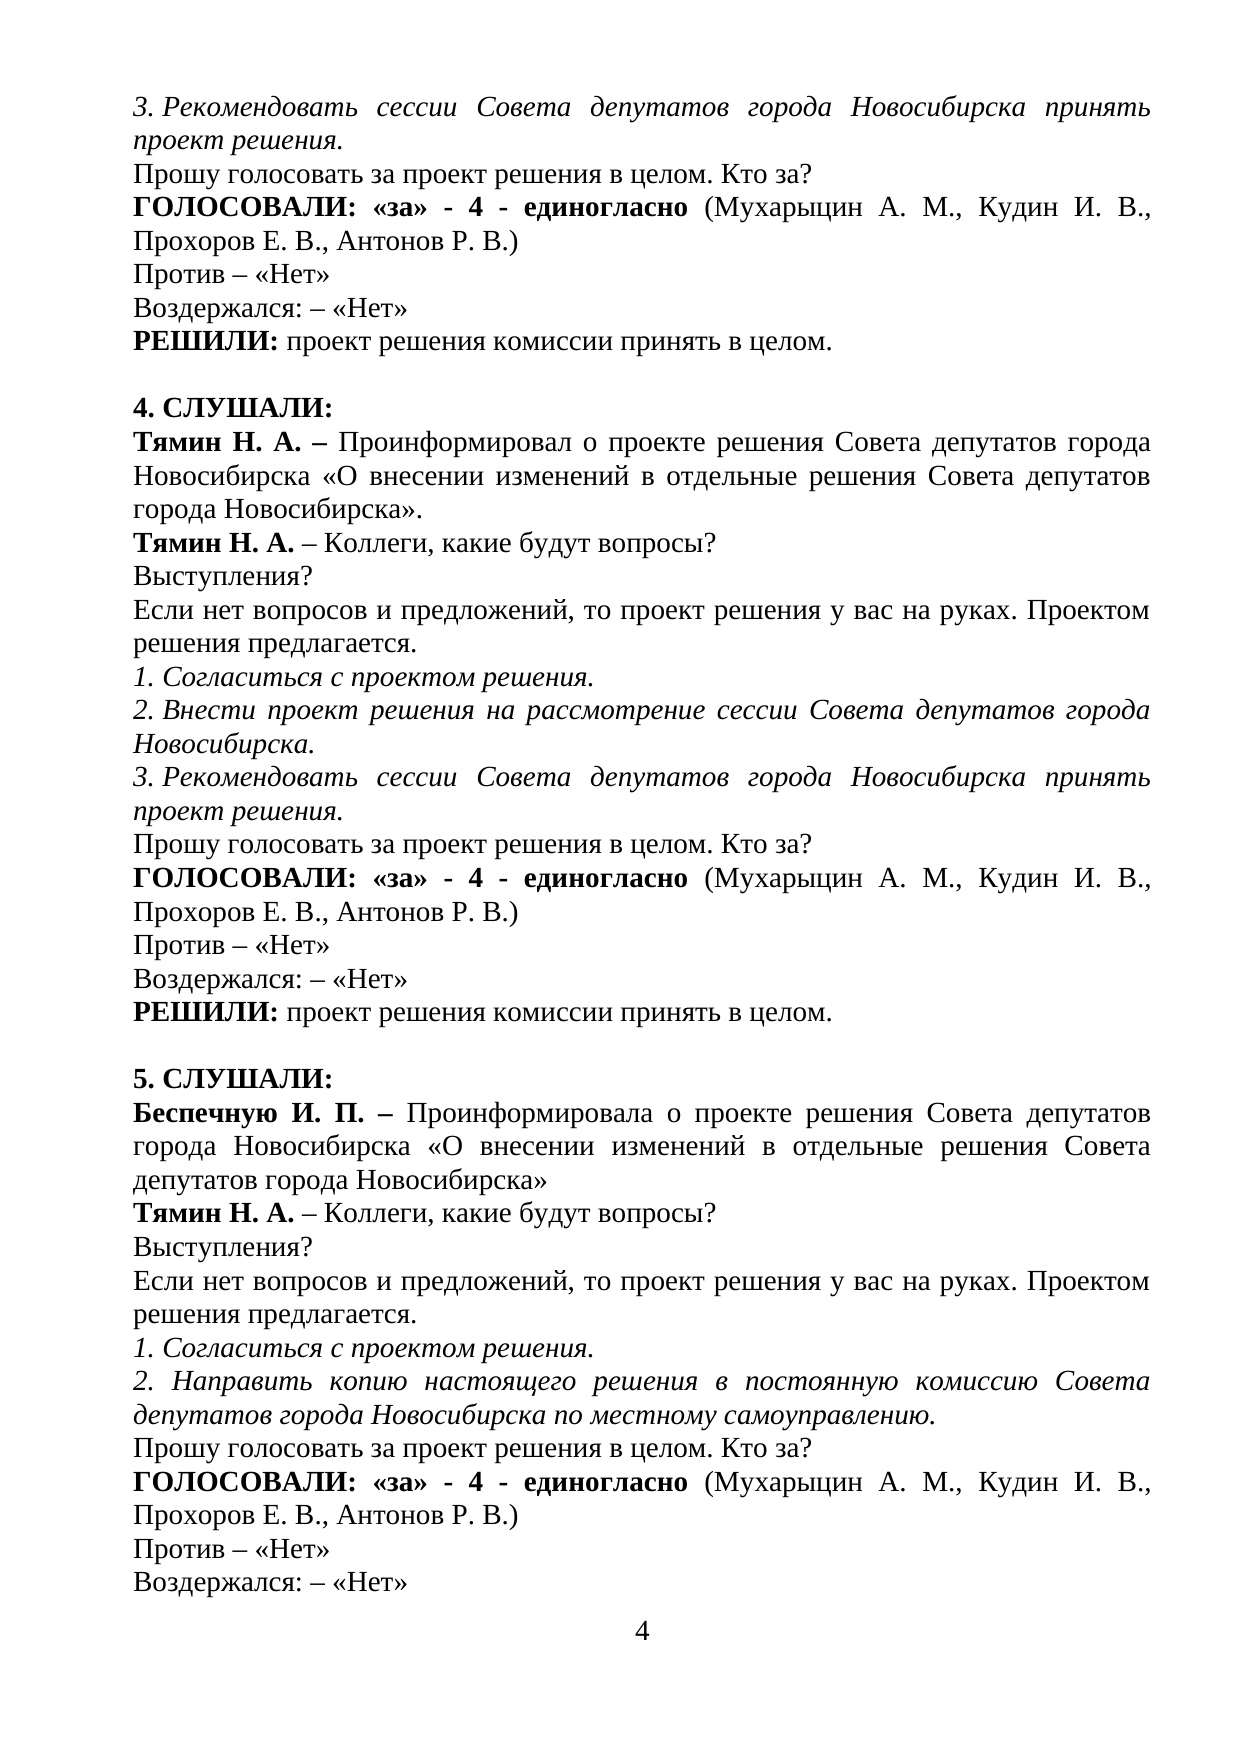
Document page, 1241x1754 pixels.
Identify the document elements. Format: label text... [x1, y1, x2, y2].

text Тямин Н. А. – Проинформировал о проекте решения Совета депутатов города Новосибирска «О внесении изменений в отдельные решения Совета депутатов города Новосибирска». [133, 424, 1152, 525]
text Против – «Нет» [133, 927, 1152, 961]
text Если нет вопросов и предложений, то проект решения у вас на руках. Проектом решения предлагается. [133, 592, 1152, 659]
text Выступления? [133, 1229, 1152, 1263]
text 1. Согласиться с проектом решения. [133, 659, 1152, 692]
text 2. Направить копию настоящего решения в постоянную комиссию Совета депутатов города Новосибирска по местному самоуправлению. [133, 1363, 1152, 1430]
text Воздержался: – «Нет» [133, 1564, 1152, 1598]
text Воздержался: – «Нет» [133, 290, 1152, 323]
text Прошу голосовать за проект решения в целом. Кто за? [133, 156, 1152, 189]
text Прошу голосовать за проект решения в целом. Кто за? [133, 1430, 1152, 1464]
text Воздержался: – «Нет» [133, 961, 1152, 994]
text 4. СЛУШАЛИ: [133, 391, 1152, 424]
text ГОЛОСОВАЛИ: «за» - 4 - единогласно (Мухарыцин А. М., Кудин И. В., Прохоров Е. В., Антонов Р. В.) [133, 189, 1152, 256]
text Против – «Нет» [133, 256, 1152, 290]
text Если нет вопросов и предложений, то проект решения у вас на руках. Проектом решения предлагается. [133, 1263, 1152, 1330]
text ГОЛОСОВАЛИ: «за» - 4 - единогласно (Мухарыцин А. М., Кудин И. В., Прохоров Е. В., Антонов Р. В.) [133, 1464, 1152, 1531]
text РЕШИЛИ: проект решения комиссии принять в целом. [133, 994, 1152, 1028]
text РЕШИЛИ: проект решения комиссии принять в целом. [133, 323, 1152, 357]
text Тямин Н. А. – Коллеги, какие будут вопросы? [133, 1196, 1152, 1229]
text 2. Внести проект решения на рассмотрение сессии Совета депутатов города Новосибирска. [133, 692, 1152, 759]
text ГОЛОСОВАЛИ: «за» - 4 - единогласно (Мухарыцин А. М., Кудин И. В., Прохоров Е. В., Антонов Р. В.) [133, 860, 1152, 927]
text Прошу голосовать за проект решения в целом. Кто за? [133, 827, 1152, 860]
text 5. СЛУШАЛИ: [133, 1061, 1152, 1095]
text 3. Рекомендовать сессии Совета депутатов города Новосибирска принять проект решения. [133, 759, 1152, 827]
text 3. Рекомендовать сессии Совета депутатов города Новосибирска принять проект решения. [133, 89, 1152, 156]
text Против – «Нет» [133, 1531, 1152, 1564]
text Беспечную И. П. – Проинформировала о проекте решения Совета депутатов города Новосибирска «О внесении изменений в отдельные решения Совета депутатов города Новосибирска» [133, 1095, 1152, 1196]
text 1. Согласиться с проектом решения. [133, 1330, 1152, 1363]
text Выступления? [133, 558, 1152, 592]
text Тямин Н. А. – Коллеги, какие будут вопросы? [133, 525, 1152, 558]
